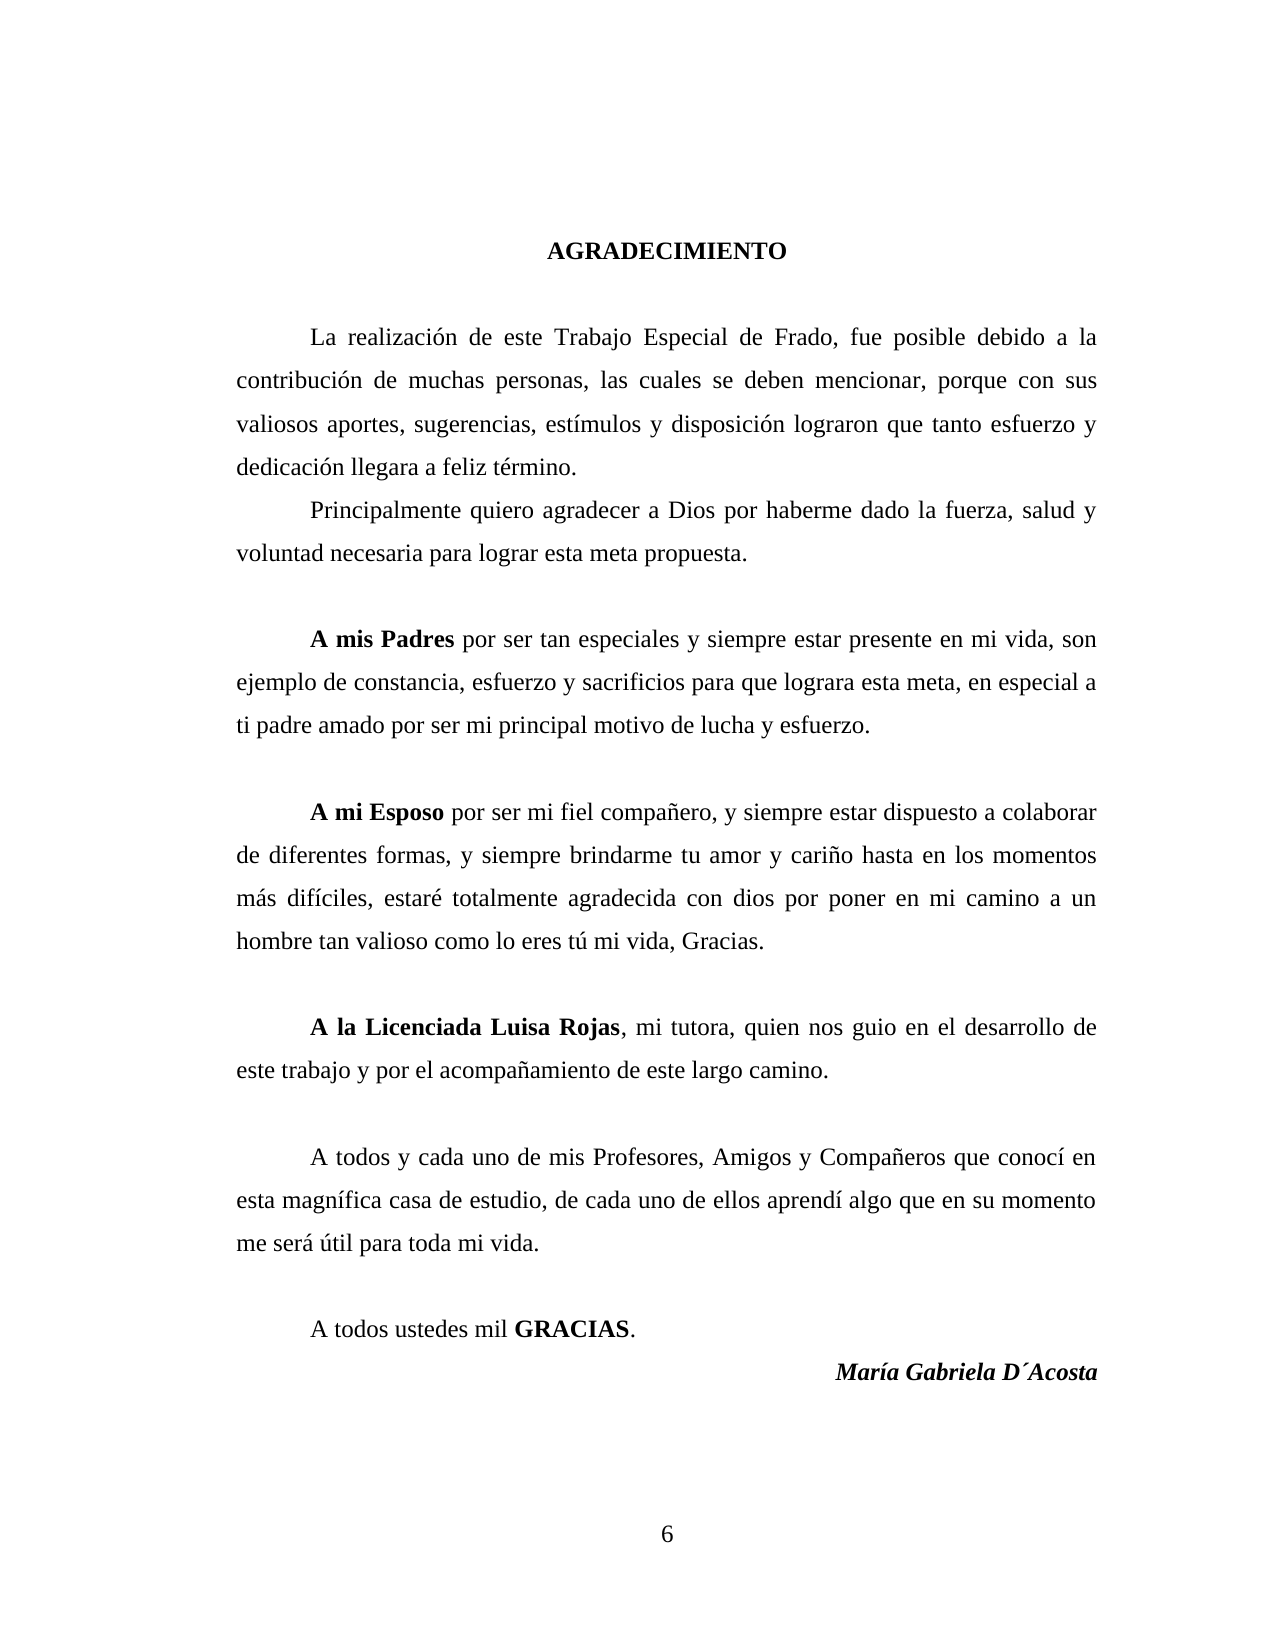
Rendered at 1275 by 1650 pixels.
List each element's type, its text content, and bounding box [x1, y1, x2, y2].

text A mis Padres por ser tan especiales y siempre estar presente en mi vida, son ejemplo de constancia, esfuerzo y sacrificios para que lograra esta meta, en especial a ti padre amado por ser mi principal motivo de lucha y esfuerzo. [236, 624, 1098, 739]
text A la Licenciada Luisa Rojas, mi tutora, quien nos guio en el desarrollo de este trabajo y por el acompañamiento de este largo camino. [236, 1012, 1098, 1084]
text A mi Esposo por ser mi fiel compañero, y siempre estar dispuesto a colaborar de diferentes formas, y siempre brindarme tu amor y cariño hasta en los momentos más difíciles, estaré totalmente agradecida con dios por poner en mi camino a un hombre tan valioso como lo eres tú mi vida, Gracias. [236, 797, 1098, 955]
text AGRADECIMIENTO [236, 236, 1098, 265]
text A todos ustedes mil GRACIAS. [236, 1314, 1098, 1343]
text María Gabriela D´Acosta [236, 1357, 1098, 1386]
text La realización de este Trabajo Especial de Frado, fue posible debido a la contribución de muchas personas, las cuales se deben mencionar, porque con sus valiosos aportes, sugerencias, estímulos y disposición lograron que tanto esfuerzo y dedicación llegara a feliz término. [236, 322, 1098, 481]
text A todos y cada uno de mis Profesores, Amigos y Compañeros que conocí en esta magnífica casa de estudio, de cada uno de ellos aprendí algo que en su momento me será útil para toda mi vida. [236, 1142, 1098, 1257]
text Principalmente quiero agradecer a Dios por haberme dado la fuerza, salud y voluntad necesaria para lograr esta meta propuesta. [236, 495, 1098, 567]
